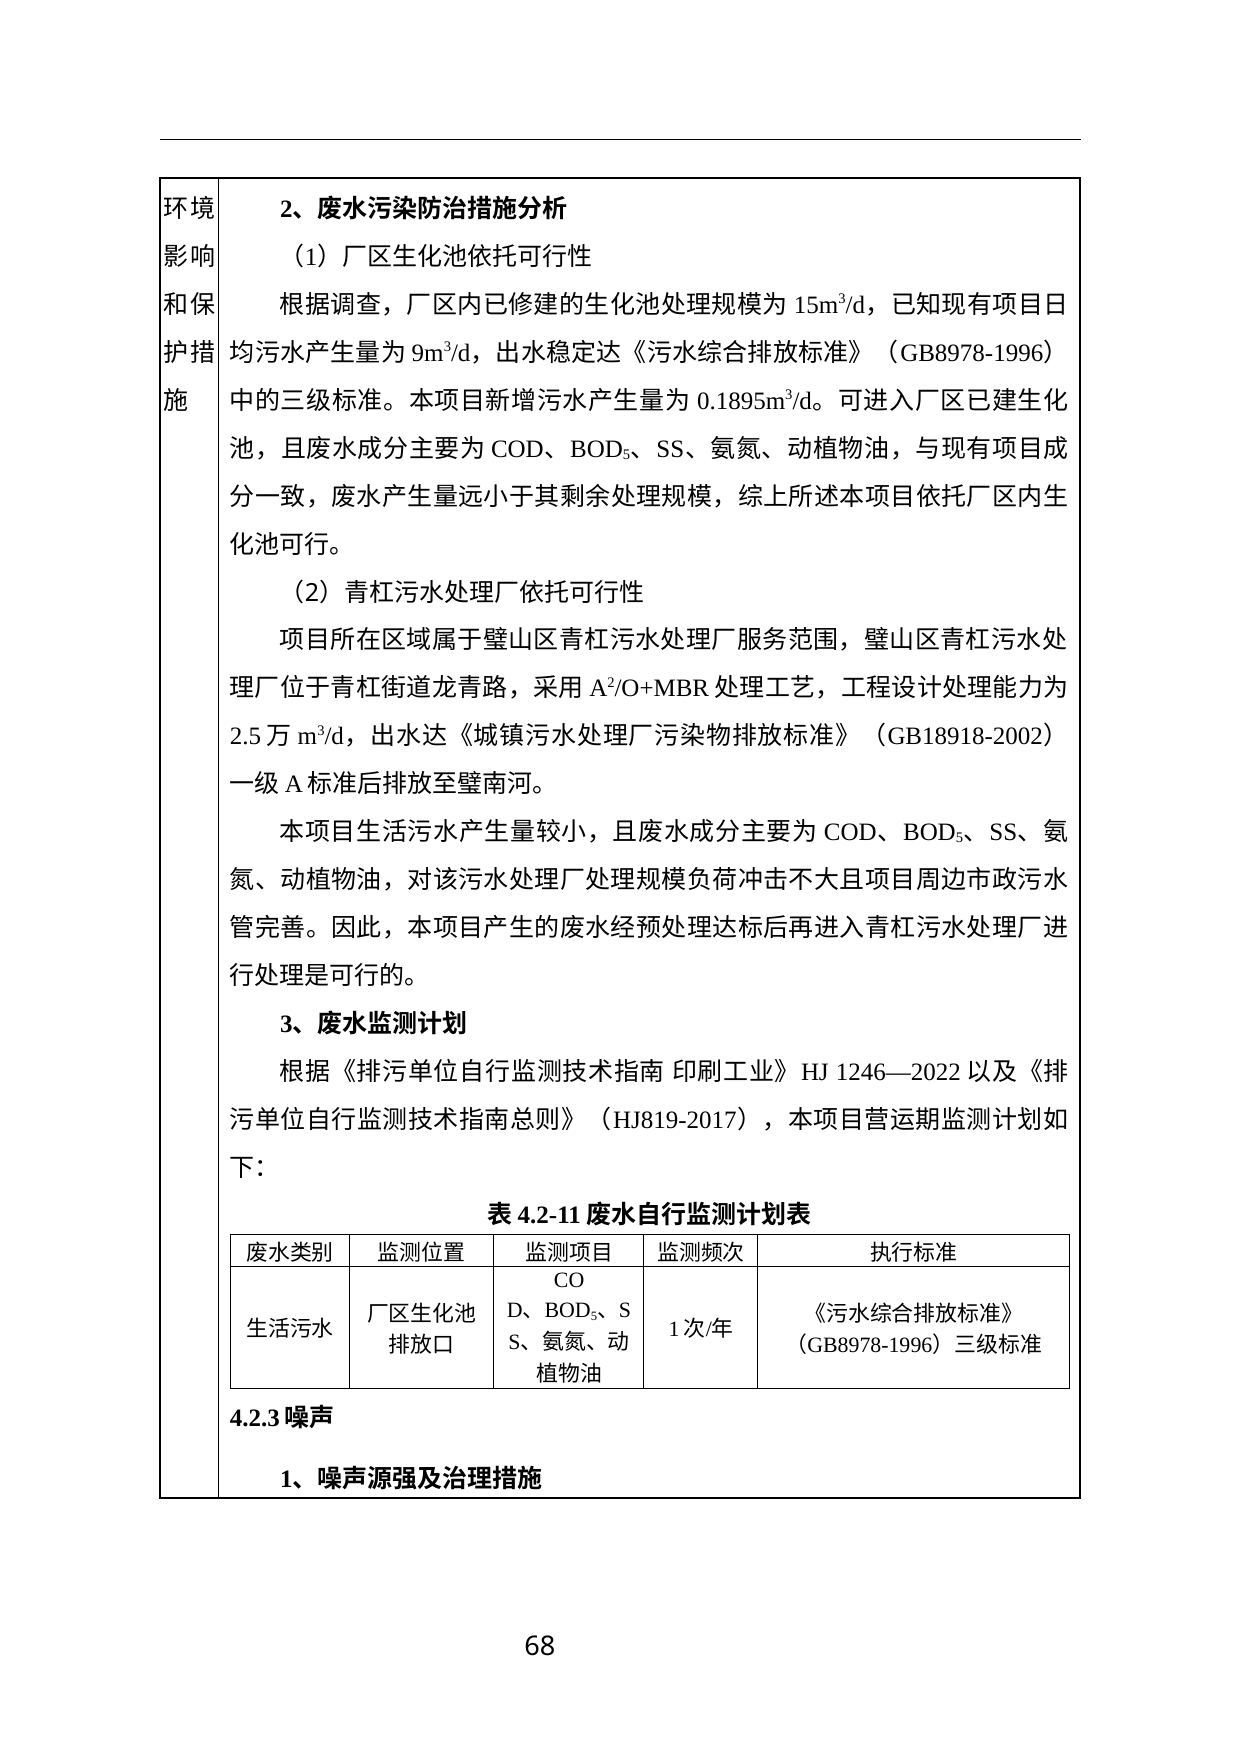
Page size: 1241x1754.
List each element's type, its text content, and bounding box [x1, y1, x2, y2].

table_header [219, 179, 1079, 1497]
table_header 环境影响和保护措施 [161, 179, 218, 1497]
